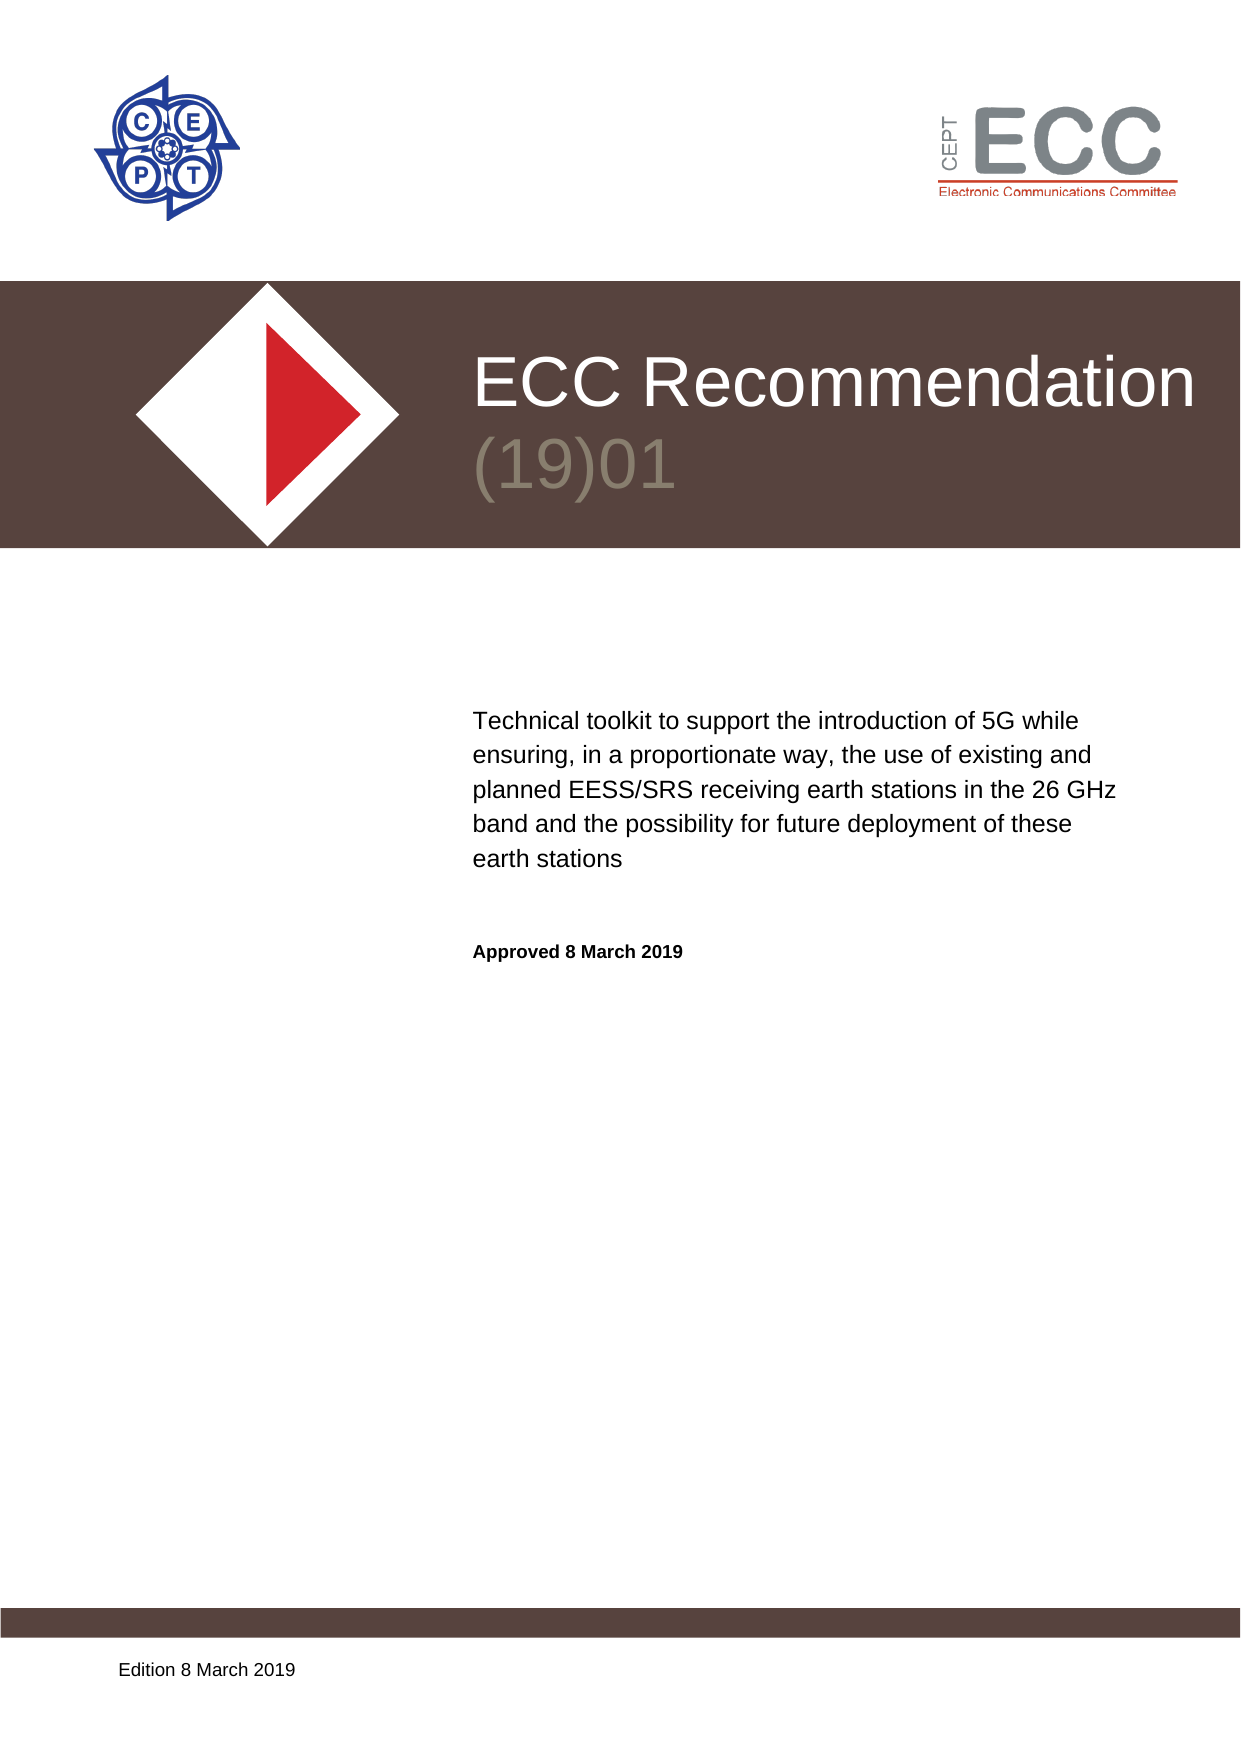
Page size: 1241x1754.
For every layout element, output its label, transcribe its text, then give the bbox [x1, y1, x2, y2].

title Approved 8 March 2019 [472, 941, 1122, 962]
title Technical toolkit to support the introduction of 5G while ensuring, in a proportionate way, the use of existing and planned EESS/SRS receiving earth stations in the 26 GHz band and the possibility for future deployment of these earth stations [472, 706, 1122, 873]
